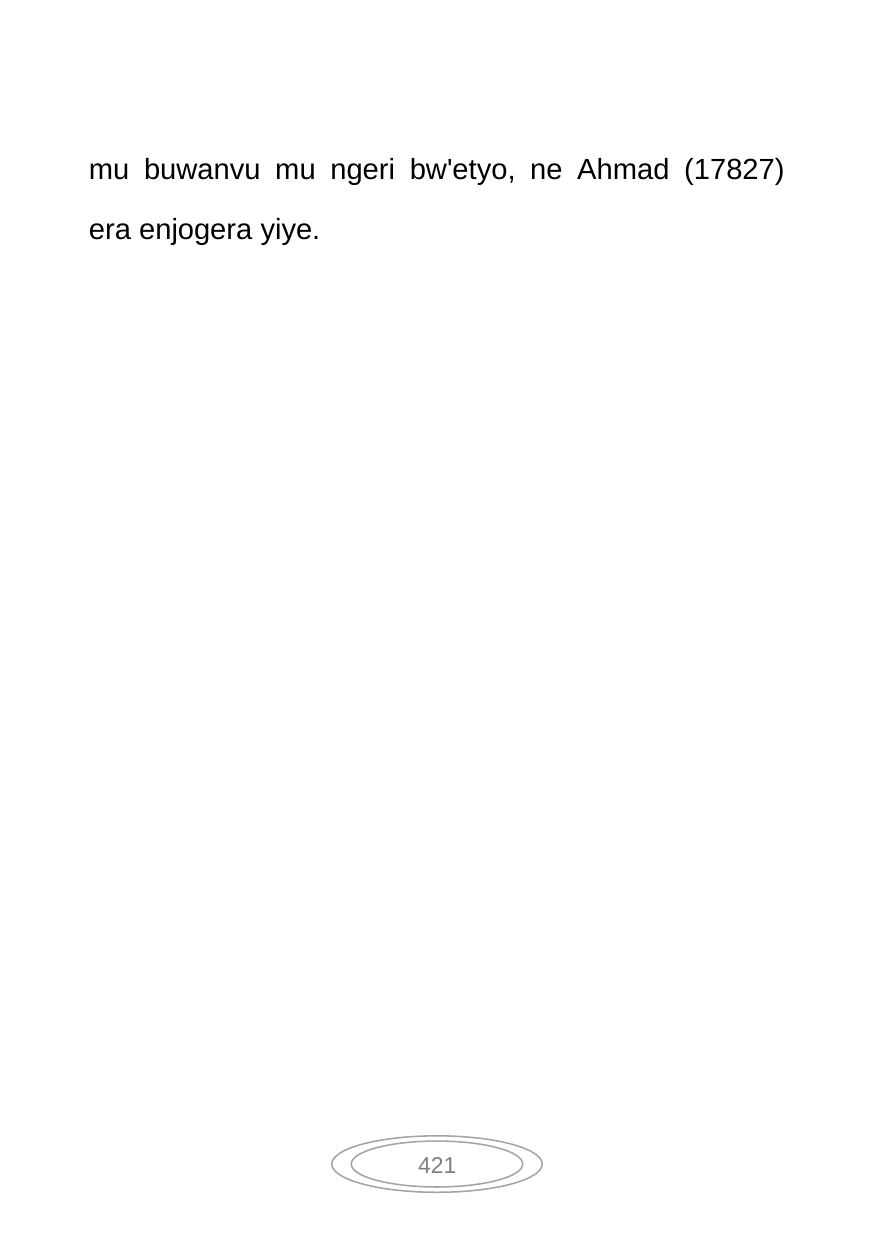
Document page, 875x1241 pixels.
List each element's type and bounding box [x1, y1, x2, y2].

text [89, 152, 785, 246]
